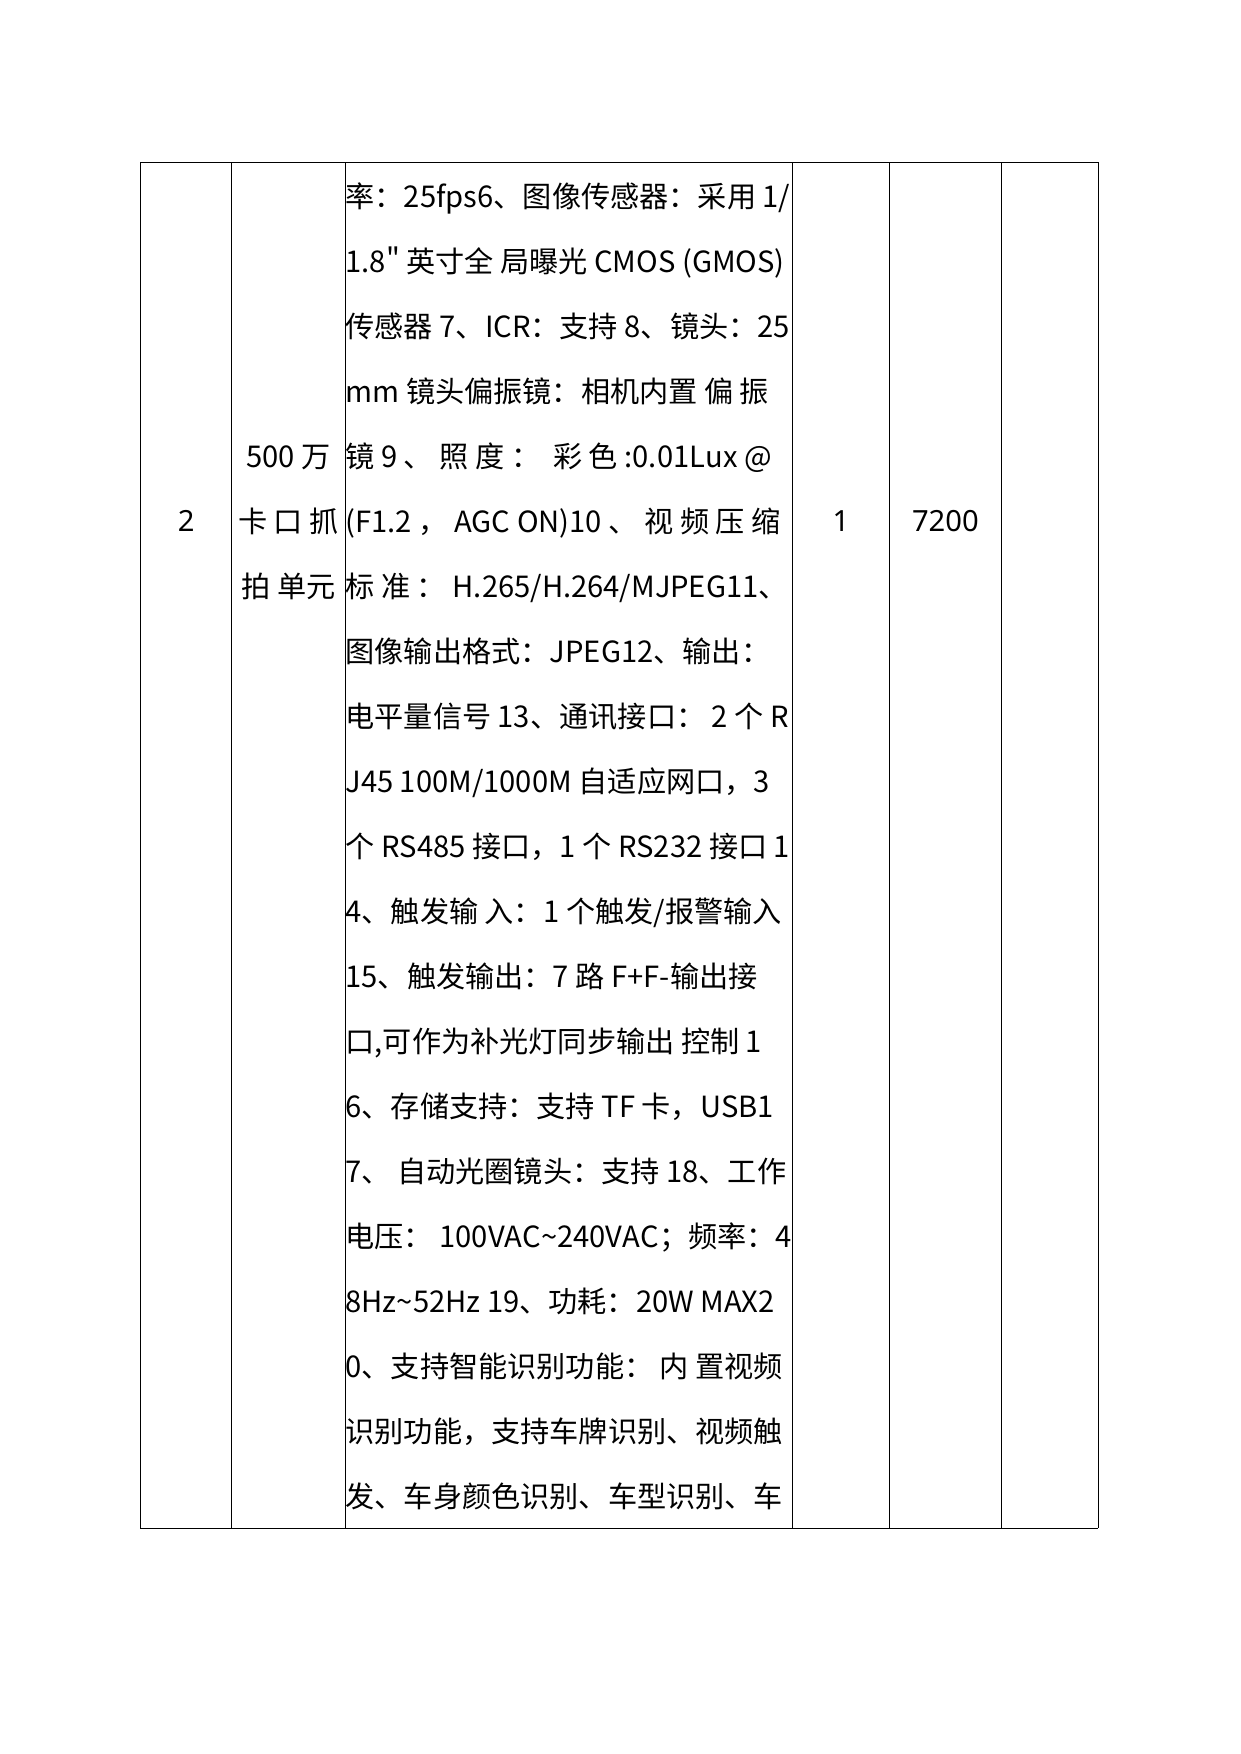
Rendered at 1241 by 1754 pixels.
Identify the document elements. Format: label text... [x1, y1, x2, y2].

table_cell 2 [141, 163, 231, 1527]
table_cell [1002, 163, 1098, 1527]
table_cell 500 万卡 口 抓 拍 单元 [232, 163, 345, 1527]
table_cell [346, 163, 792, 1527]
table_cell 1 [793, 163, 889, 1527]
table_cell 7200 [890, 163, 1001, 1527]
